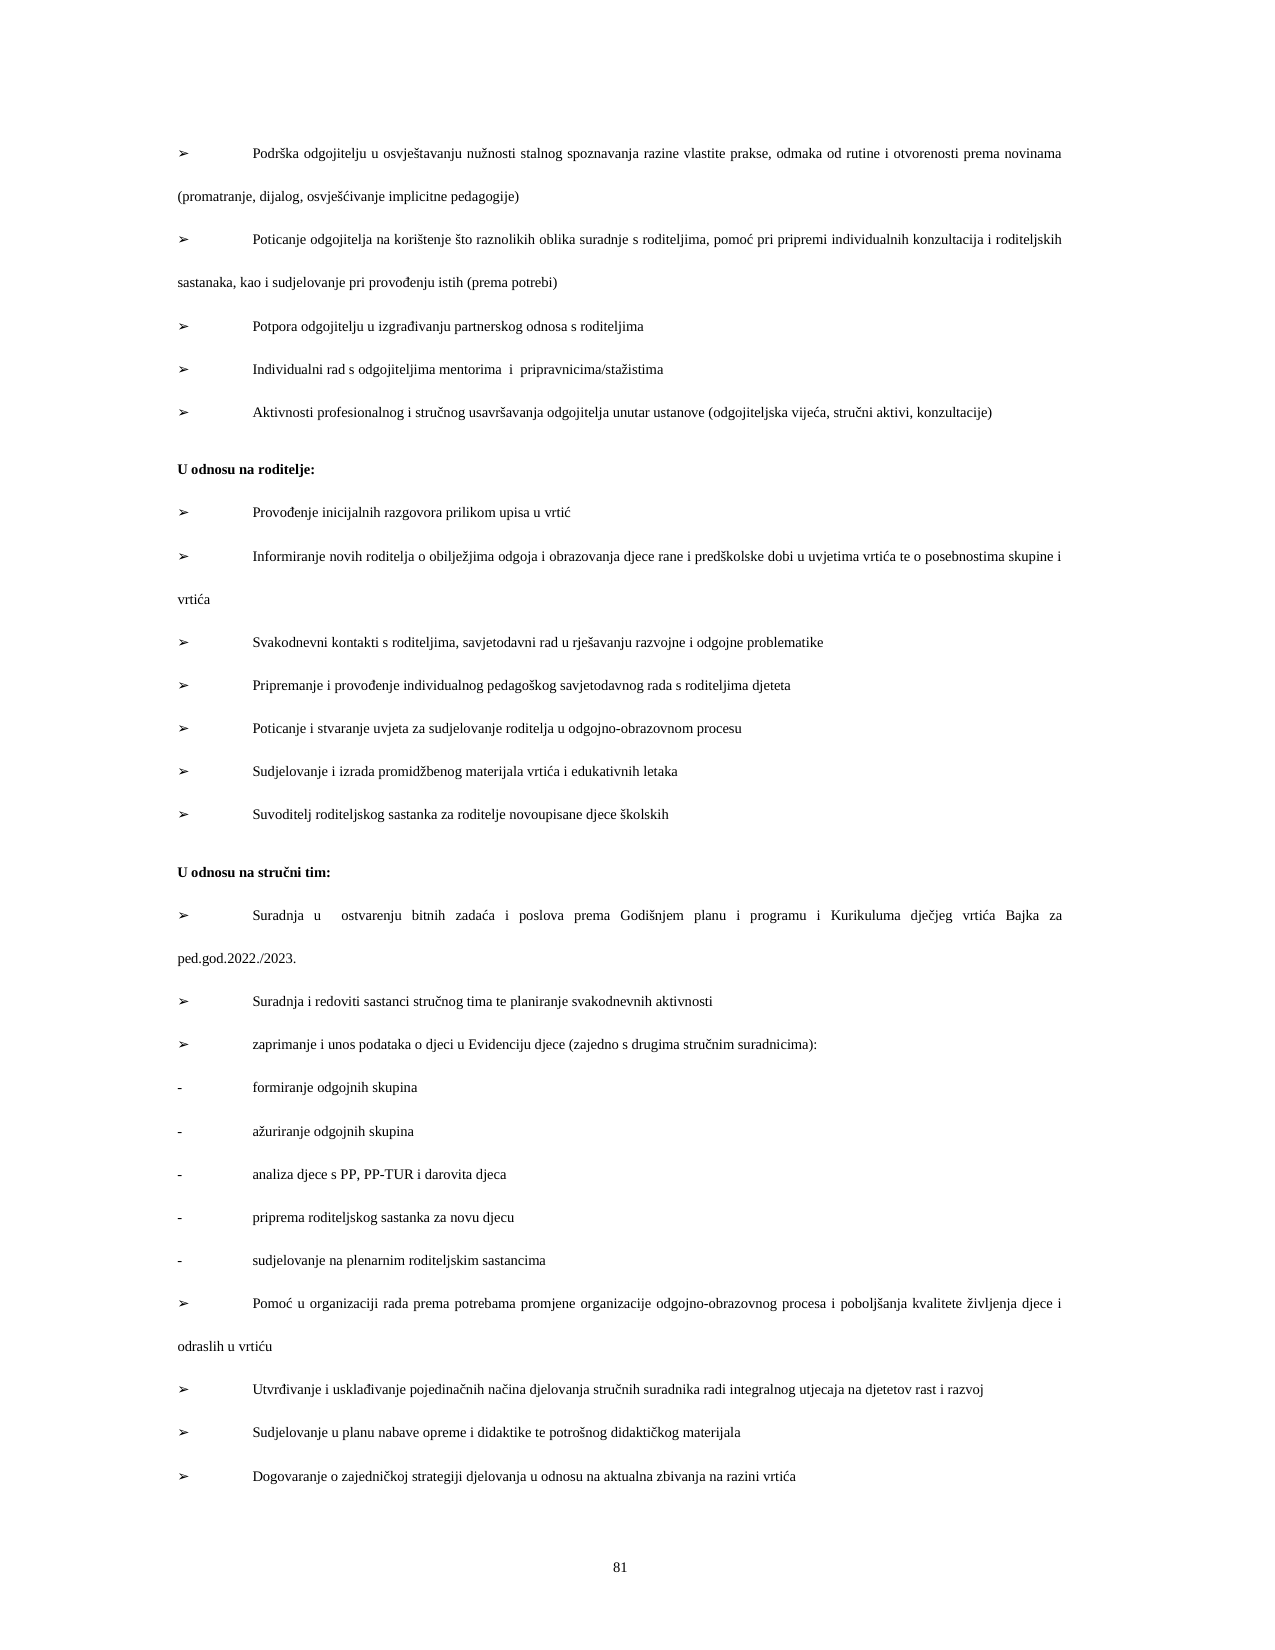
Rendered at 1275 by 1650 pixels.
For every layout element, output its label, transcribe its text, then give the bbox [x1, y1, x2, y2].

list Podrška odgojitelju u osvještavanju nužnosti stalnog spoznavanja razine vlastite prakse, odmaka od rutine i otvorenosti prema novinama (promatranje, dijalog, osvješćivanje implicitne pedagogije) [177, 133, 1063, 205]
list sudjelovanje na plenarnim roditeljskim sastancima [177, 1240, 1063, 1268]
list Utvrđivanje i usklađivanje pojedinačnih načina djelovanja stručnih suradnika radi integralnog utjecaja na djetetov rast i razvoj [177, 1369, 1063, 1398]
text U odnosu na stručni tim: [177, 852, 1063, 880]
list zaprimanje i unos podataka o djeci u Evidenciju djece (zajedno s drugima stručnim suradnicima): [177, 1024, 1063, 1053]
list formiranje odgojnih skupina [177, 1067, 1063, 1096]
list Pomoć u organizaciji rada prema potrebama promjene organizacije odgojno-obrazovnog procesa i poboljšanja kvalitete življenja djece i odraslih u vrtiću [177, 1283, 1063, 1355]
list priprema roditeljskog sastanka za novu djecu [177, 1197, 1063, 1225]
list Potpora odgojitelju u izgrađivanju partnerskog odnosa s roditeljima [177, 305, 1063, 334]
list Suradnja u ostvarenju bitnih zadaća i poslova prema Godišnjem planu i programu i Kurikuluma dječjeg vrtića Bajka za ped.god.2022./2023. [177, 895, 1063, 967]
list Suvoditelj roditeljskog sastanka za roditelje novoupisane djece školskih [177, 794, 1063, 823]
list Informiranje novih roditelja o obilježjima odgoja i obrazovanja djece rane i predškolske dobi u uvjetima vrtića te o posebnostima skupine i vrtića [177, 535, 1063, 607]
text U odnosu na roditelje: [177, 449, 1063, 478]
list ažuriranje odgojnih skupina [177, 1110, 1063, 1139]
list Sudjelovanje u planu nabave opreme i didaktike te potrošnog didaktičkog materijala [177, 1412, 1063, 1441]
list Aktivnosti profesionalnog i stručnog usavršavanja odgojitelja unutar ustanove (odgojiteljska vijeća, stručni aktivi, konzultacije) [177, 392, 1063, 420]
list Individualni rad s odgojiteljima mentorima i pripravnicima/stažistima [177, 348, 1063, 377]
list Suradnja i redoviti sastanci stručnog tima te planiranje svakodnevnih aktivnosti [177, 981, 1063, 1010]
list Dogovaranje o zajedničkoj strategiji djelovanja u odnosu na aktualna zbivanja na razini vrtića [177, 1455, 1063, 1484]
list Poticanje i stvaranje uvjeta za sudjelovanje roditelja u odgojno-obrazovnom procesu [177, 708, 1063, 737]
list Pripremanje i provođenje individualnog pedagoškog savjetodavnog rada s roditeljima djeteta [177, 665, 1063, 693]
list Provođenje inicijalnih razgovora prilikom upisa u vrtić [177, 492, 1063, 521]
list Sudjelovanje i izrada promidžbenog materijala vrtića i edukativnih letaka [177, 751, 1063, 780]
list Poticanje odgojitelja na korištenje što raznolikih oblika suradnje s roditeljima, pomoć pri pripremi individualnih konzultacija i roditeljskih sastanaka, kao i sudjelovanje pri provođenju istih (prema potrebi) [177, 219, 1063, 291]
list Svakodnevni kontakti s roditeljima, savjetodavni rad u rješavanju razvojne i odgojne problematike [177, 622, 1063, 650]
list analiza djece s PP, PP-TUR i darovita djeca [177, 1153, 1063, 1182]
